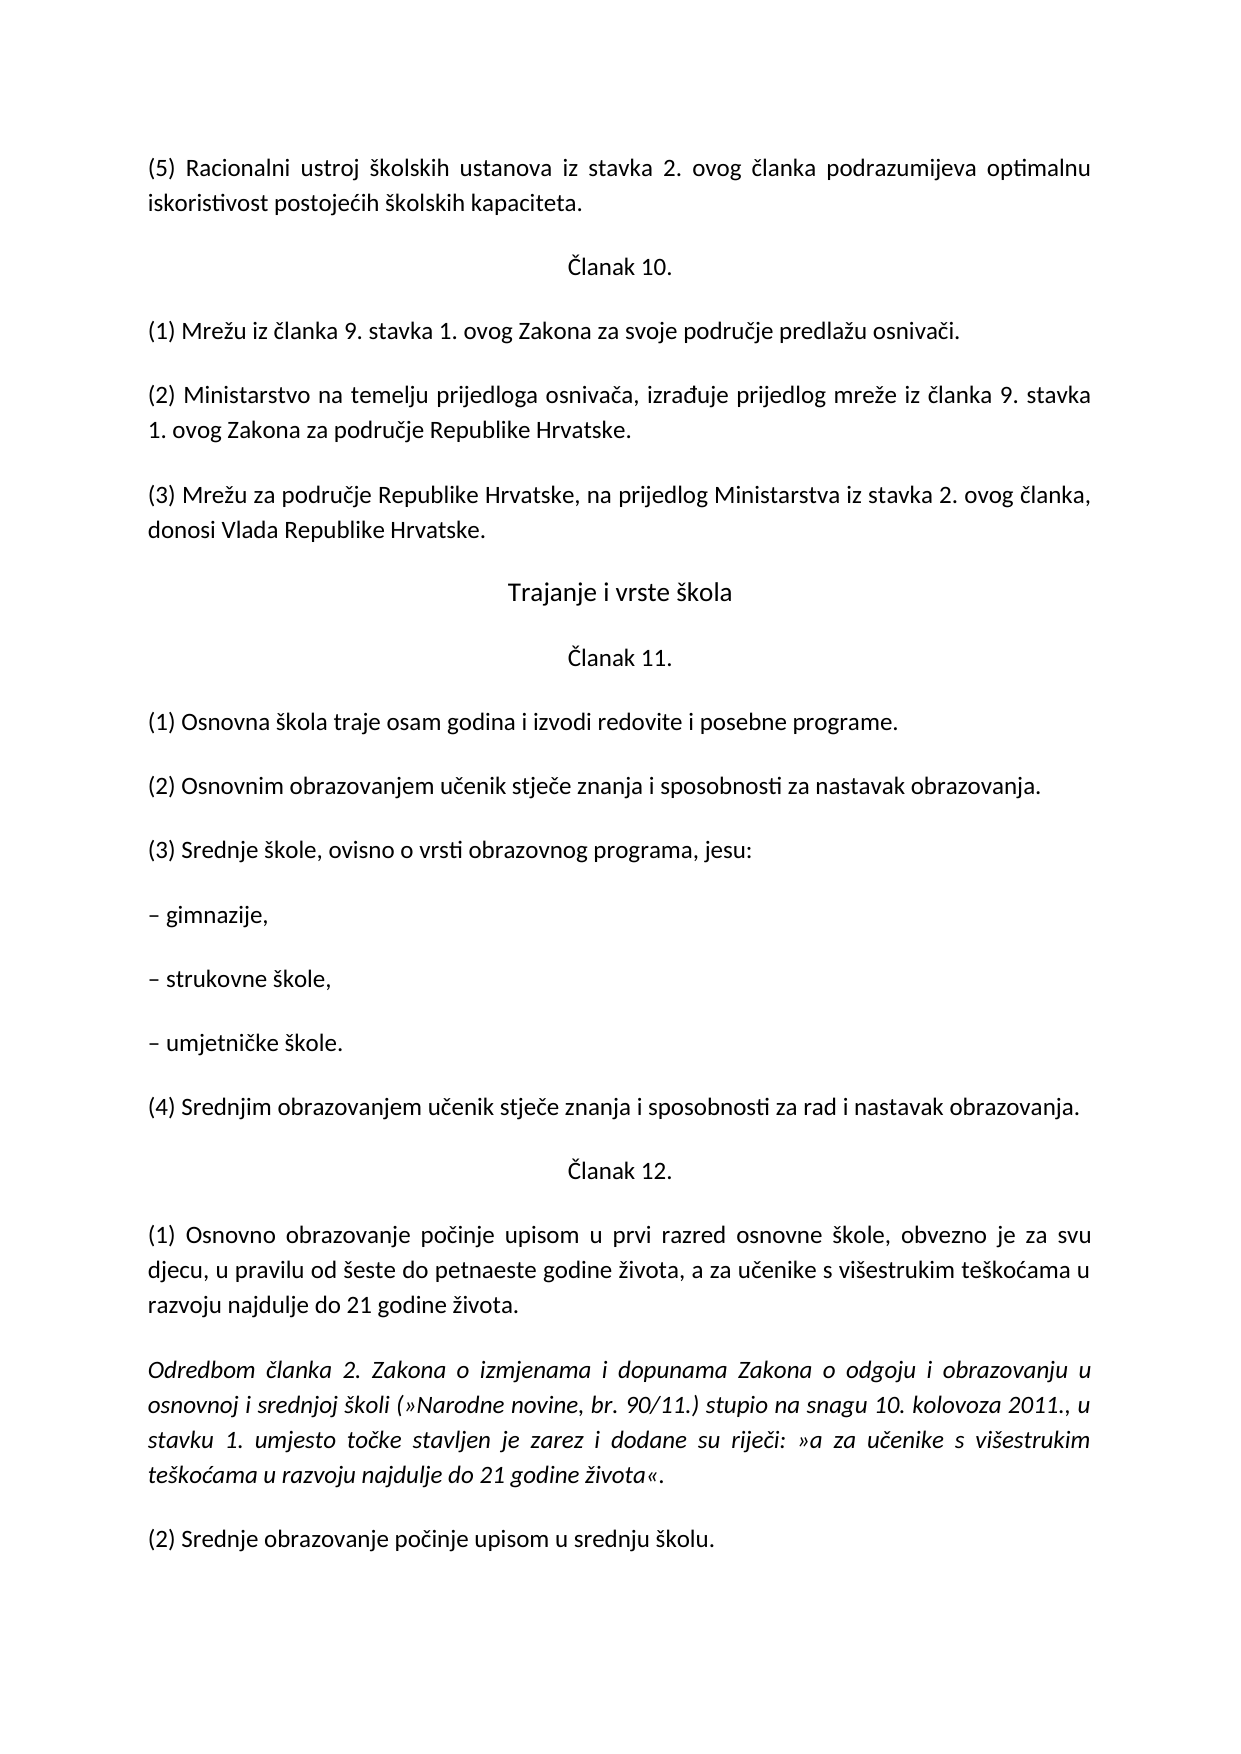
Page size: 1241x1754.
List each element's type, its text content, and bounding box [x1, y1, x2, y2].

text (1) Osnovno obrazovanje počinje upisom u prvi razred osnovne škole, obvezno je za svu djecu, u pravilu od šeste do petnaeste godine života, a za učenike s višestrukim teškoćama u razvoju najdulje do 21 godine života. [148, 1215, 1093, 1320]
text (5) Racionalni ustroj školskih ustanova iz stavka 2. ovog članka podrazumijeva optimalnu iskoristivost postojećih školskih kapaciteta. [148, 148, 1093, 218]
text Odredbom članka 2. Zakona o izmjenama i dopunama Zakona o odgoju i obrazovanju u osnovnoj i srednjoj školi (»Narodne novine, br. 90/11.) stupio na snagu 10. kolovoza 2011., u stavku 1. umjesto točke stavljen je zarez i dodane su riječi: »a za učenike s višestrukim teškoćama u razvoju najdulje do 21 godine života«. [148, 1349, 1093, 1489]
text (3) Srednje škole, ovisno o vrsti obrazovnog programa, jesu: [148, 830, 1093, 865]
text (2) Srednje obrazovanje počinje upisom u srednju školu. [148, 1518, 1093, 1553]
text Članak 10. [148, 247, 1093, 282]
text (2) Osnovnim obrazovanjem učenik stječe znanja i sposobnosti za nastavak obrazovanja. [148, 766, 1093, 801]
text (3) Mrežu za područje Republike Hrvatske, na prijedlog Ministarstva iz stavka 2. ovog članka, donosi Vlada Republike Hrvatske. [148, 474, 1093, 544]
text (2) Ministarstvo na temelju prijedloga osnivača, izrađuje prijedlog mreže iz članka 9. stavka 1. ovog Zakona za područje Republike Hrvatske. [148, 375, 1093, 445]
text (1) Mrežu iz članka 9. stavka 1. ovog Zakona za svoje područje predlažu osnivači. [148, 311, 1093, 346]
text – umjetničke škole. [148, 1023, 1093, 1058]
text Trajanje i vrste škola [148, 573, 1093, 608]
text Članak 11. [148, 638, 1093, 673]
text Članak 12. [148, 1151, 1093, 1186]
text (1) Osnovna škola traje osam godina i izvodi redovite i posebne programe. [148, 702, 1093, 737]
text – gimnazije, [148, 894, 1093, 929]
text – strukovne škole, [148, 958, 1093, 993]
text (4) Srednjim obrazovanjem učenik stječe znanja i sposobnosti za rad i nastavak obrazovanja. [148, 1087, 1093, 1122]
